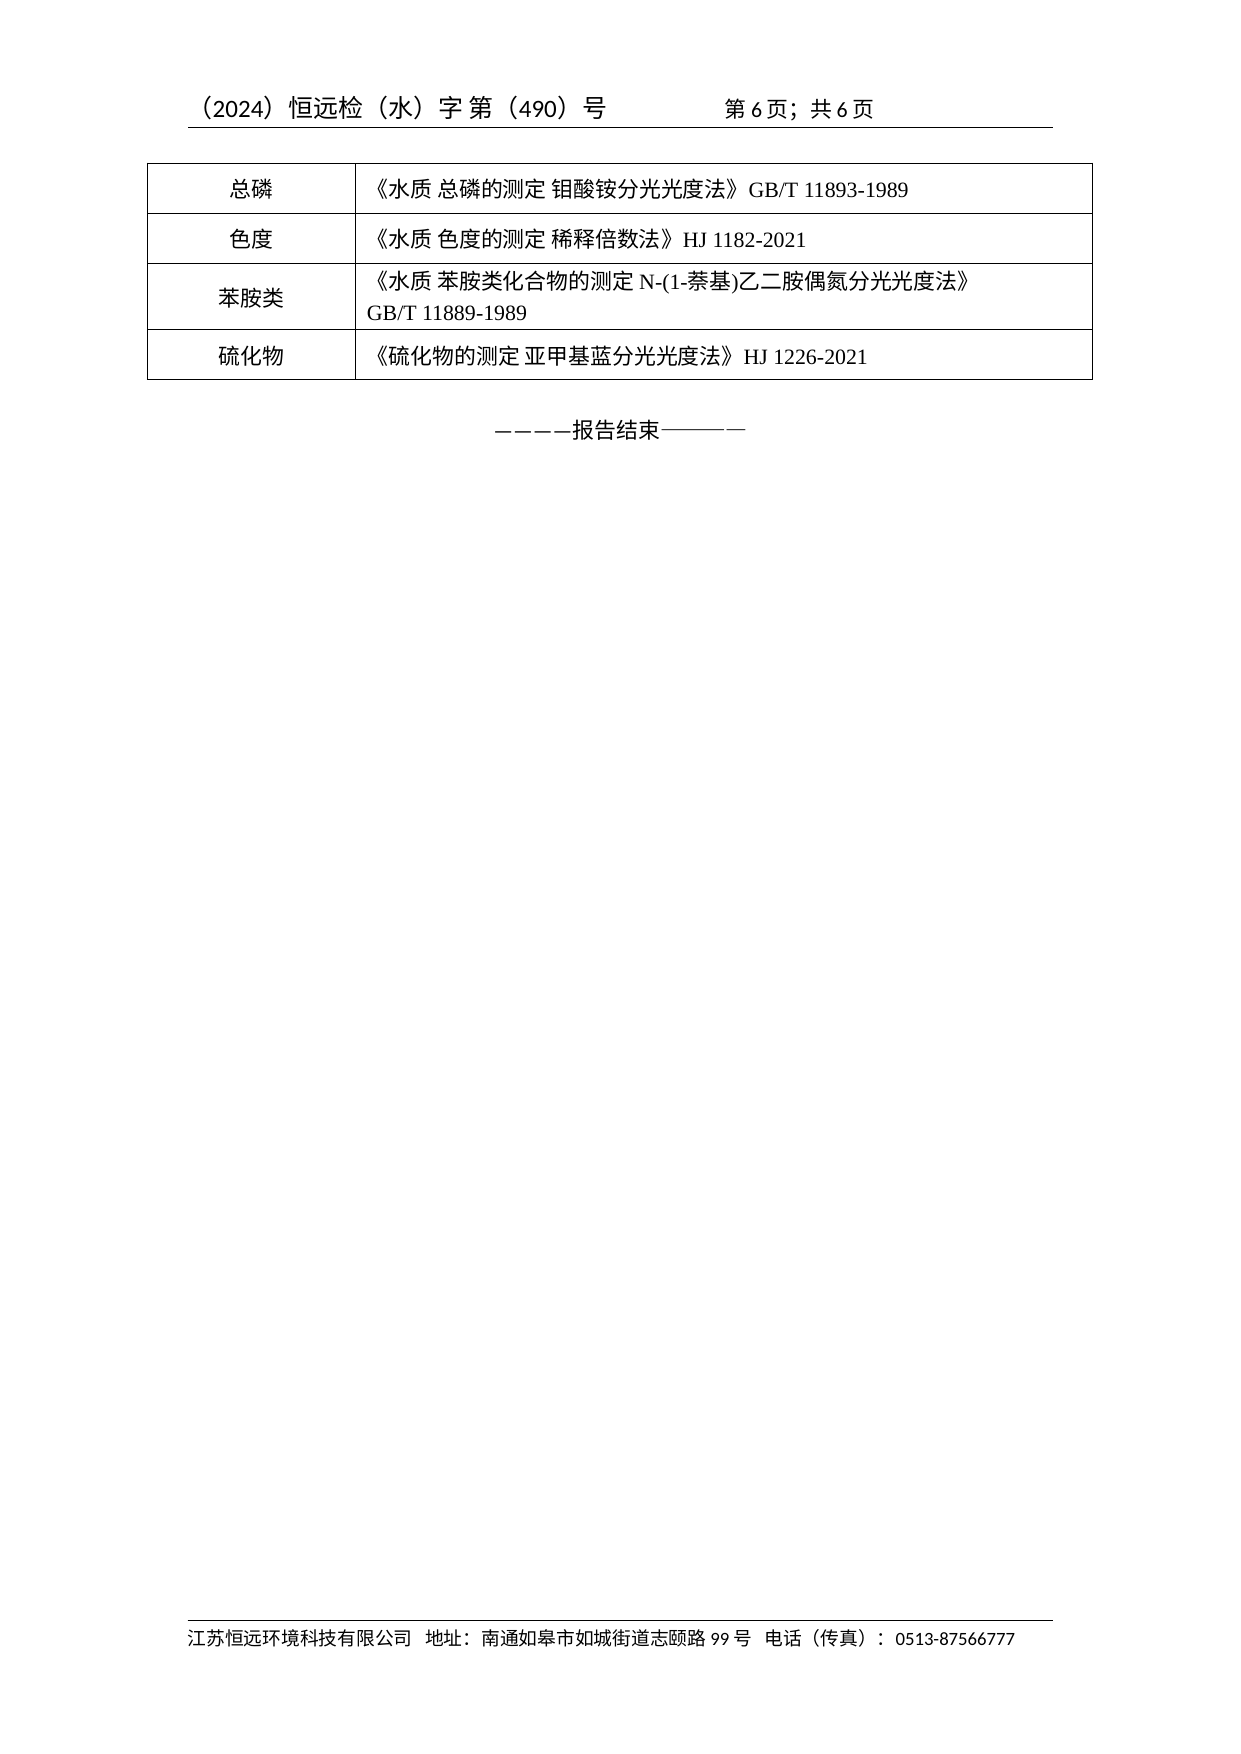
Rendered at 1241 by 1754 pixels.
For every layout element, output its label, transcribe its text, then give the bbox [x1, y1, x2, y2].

table_cell 《水质 色度的测定 稀释倍数法》HJ 1182-2021 [356, 214, 1092, 263]
table_cell 《硫化物的测定 亚甲基蓝分光光度法》HJ 1226-2021 [356, 330, 1092, 379]
table_cell 硫化物 [148, 330, 355, 379]
table_cell 《水质 苯胺类化合物的测定 N-(1-萘基)乙二胺偶氮分光光度法》 GB/T 11889-1989 [356, 264, 1092, 329]
text ————报告结束———— [187, 413, 1053, 445]
table_cell 苯胺类 [148, 264, 355, 329]
table_cell 总磷 [148, 164, 355, 213]
table_cell 《水质 总磷的测定 钼酸铵分光光度法》GB/T 11893-1989 [356, 164, 1092, 213]
table_cell 色度 [148, 214, 355, 263]
